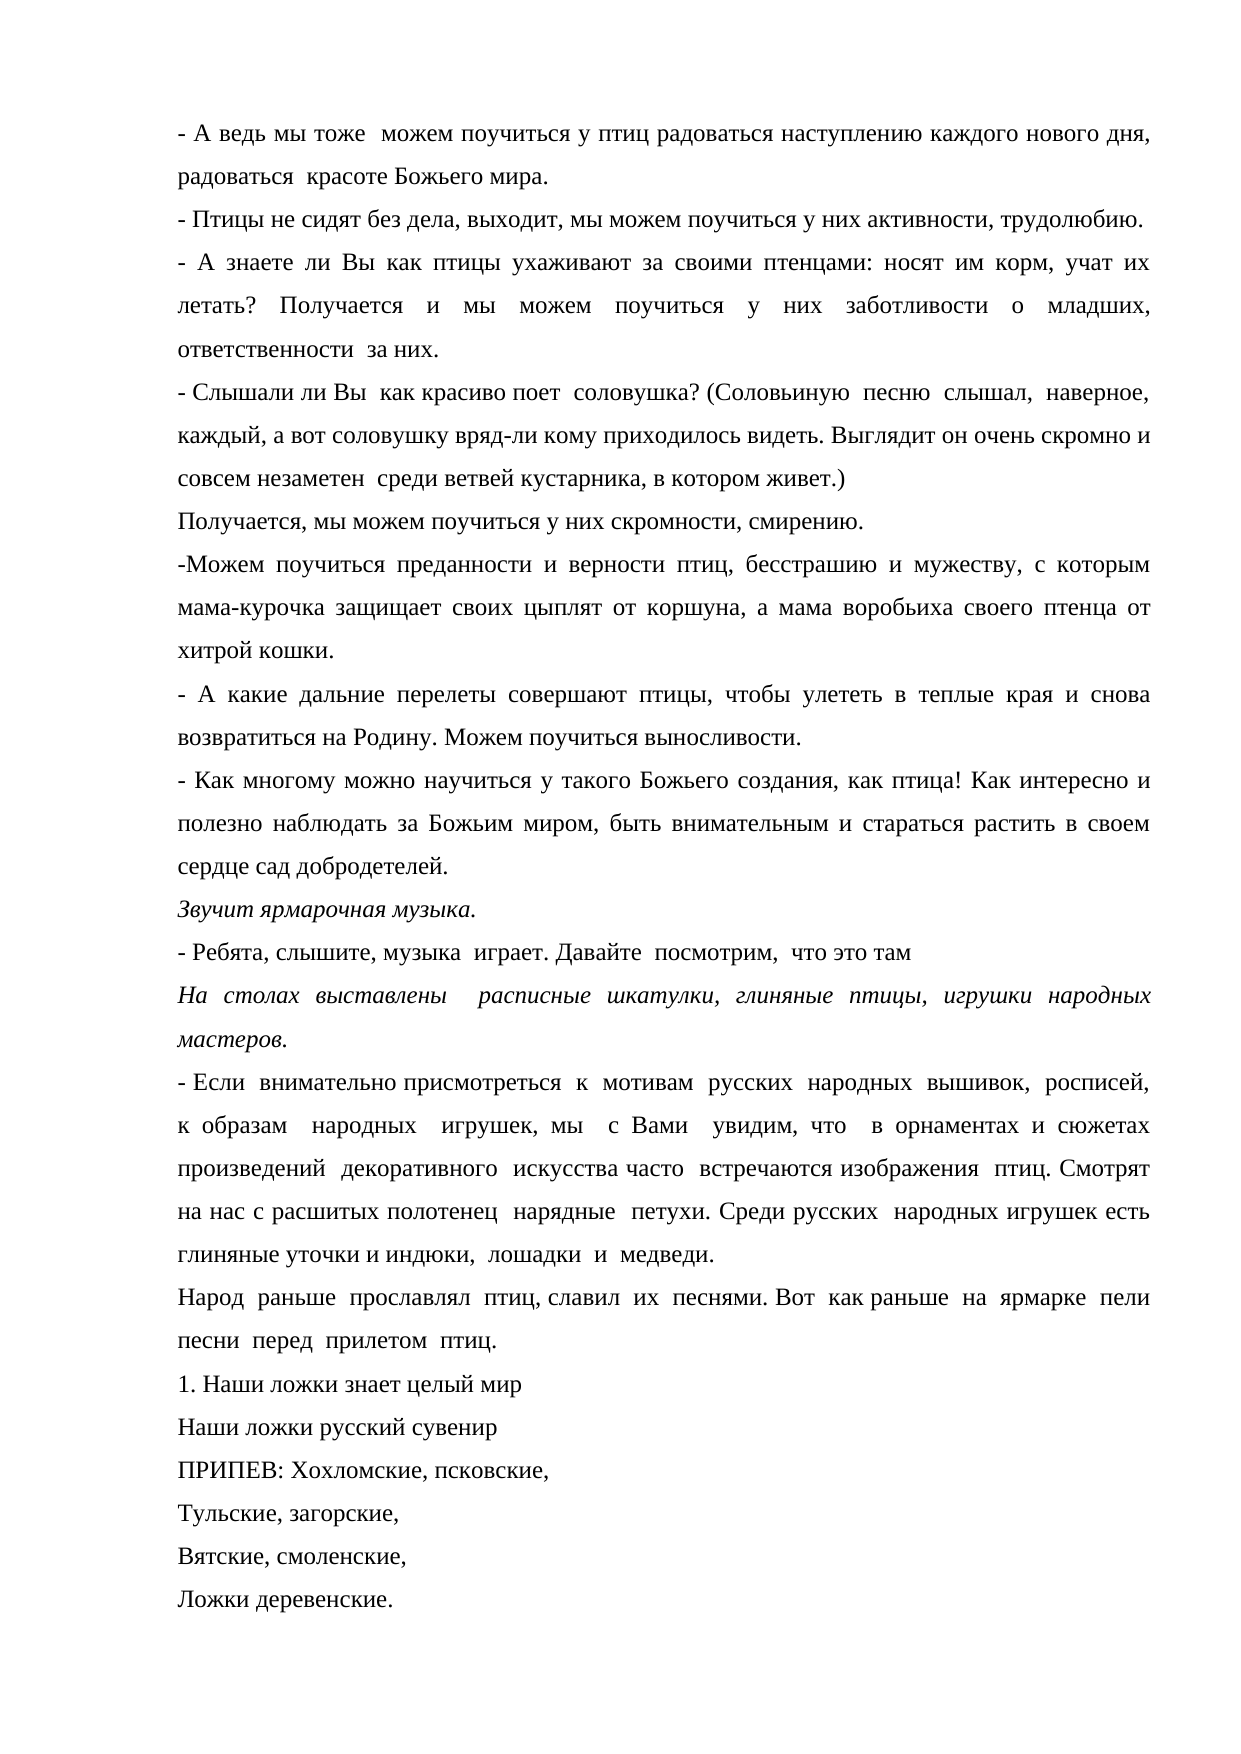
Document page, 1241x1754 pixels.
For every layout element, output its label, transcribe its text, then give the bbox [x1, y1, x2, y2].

text Звучит ярмарочная музыка. [177, 894, 1152, 923]
list - Птицы не сидят без дела, выходит, мы можем поучиться у них активности, трудолюбию. [177, 204, 1152, 233]
list - Слышали ли Вы как красиво поет соловушка? (Соловьиную песню слышал, наверное, каждый, а вот соловушку вряд-ли кому приходилось видеть. Выглядит он очень скромно и совсем незаметен среди ветвей кустарника, в котором живет.) [177, 377, 1152, 492]
list Народ раньше прославлял птиц, славил их песнями. Вот как раньше на ярмарке пели песни перед прилетом птиц. [177, 1282, 1152, 1354]
list Наши ложки русский сувенир [177, 1412, 1152, 1441]
text - Ребята, слышите, музыка играет. Давайте посмотрим, что это там [177, 937, 1152, 966]
list - А какие дальние перелеты совершают птицы, чтобы улететь в теплые края и снова возвратиться на Родину. Можем поучиться выносливости. [177, 679, 1152, 751]
list Тульские, загорские, [177, 1498, 1152, 1527]
list - А знаете ли Вы как птицы ухаживают за своими птенцами: носят им корм, учат их летать? Получается и мы можем поучиться у них заботливости о младших, ответственности за них. [177, 247, 1152, 362]
list Вятские, смоленские, [177, 1541, 1152, 1570]
list -Можем поучиться преданности и верности птиц, бесстрашию и мужеству, с которым мама-курочка защищает своих цыплят от коршуна, а мама воробьиха своего птенца от хитрой кошки. [177, 549, 1152, 664]
list - А ведь мы тоже можем поучиться у птиц радоваться наступлению каждого нового дня, радоваться красоте Божьего мира. [177, 118, 1152, 190]
list 1. Наши ложки знает целый мир [177, 1369, 1152, 1397]
list На столах выставлены расписные шкатулки, глиняные птицы, игрушки народных мастеров. [177, 981, 1152, 1052]
text - Если внимательно присмотреться к мотивам русских народных вышивок, росписей, к образам народных игрушек, мы с Вами увидим, что в орнаментах и сюжетах произведений декоративного искусства часто встречаются изображения птиц. Смотрят на нас с расшитых полотенец нарядные петухи. Среди русских народных игрушек есть глиняные уточки и индюки, лошадки и медведи. [177, 1067, 1152, 1268]
list Ложки деревенские. [177, 1584, 1152, 1613]
list - Как многому можно научиться у такого Божьего создания, как птица! Как интересно и полезно наблюдать за Божьим миром, быть внимательным и стараться растить в своем сердце сад добродетелей. [177, 765, 1152, 880]
list ПРИПЕВ: Хохломские, псковские, [177, 1455, 1152, 1484]
list Получается, мы можем поучиться у них скромности, смирению. [177, 506, 1152, 535]
